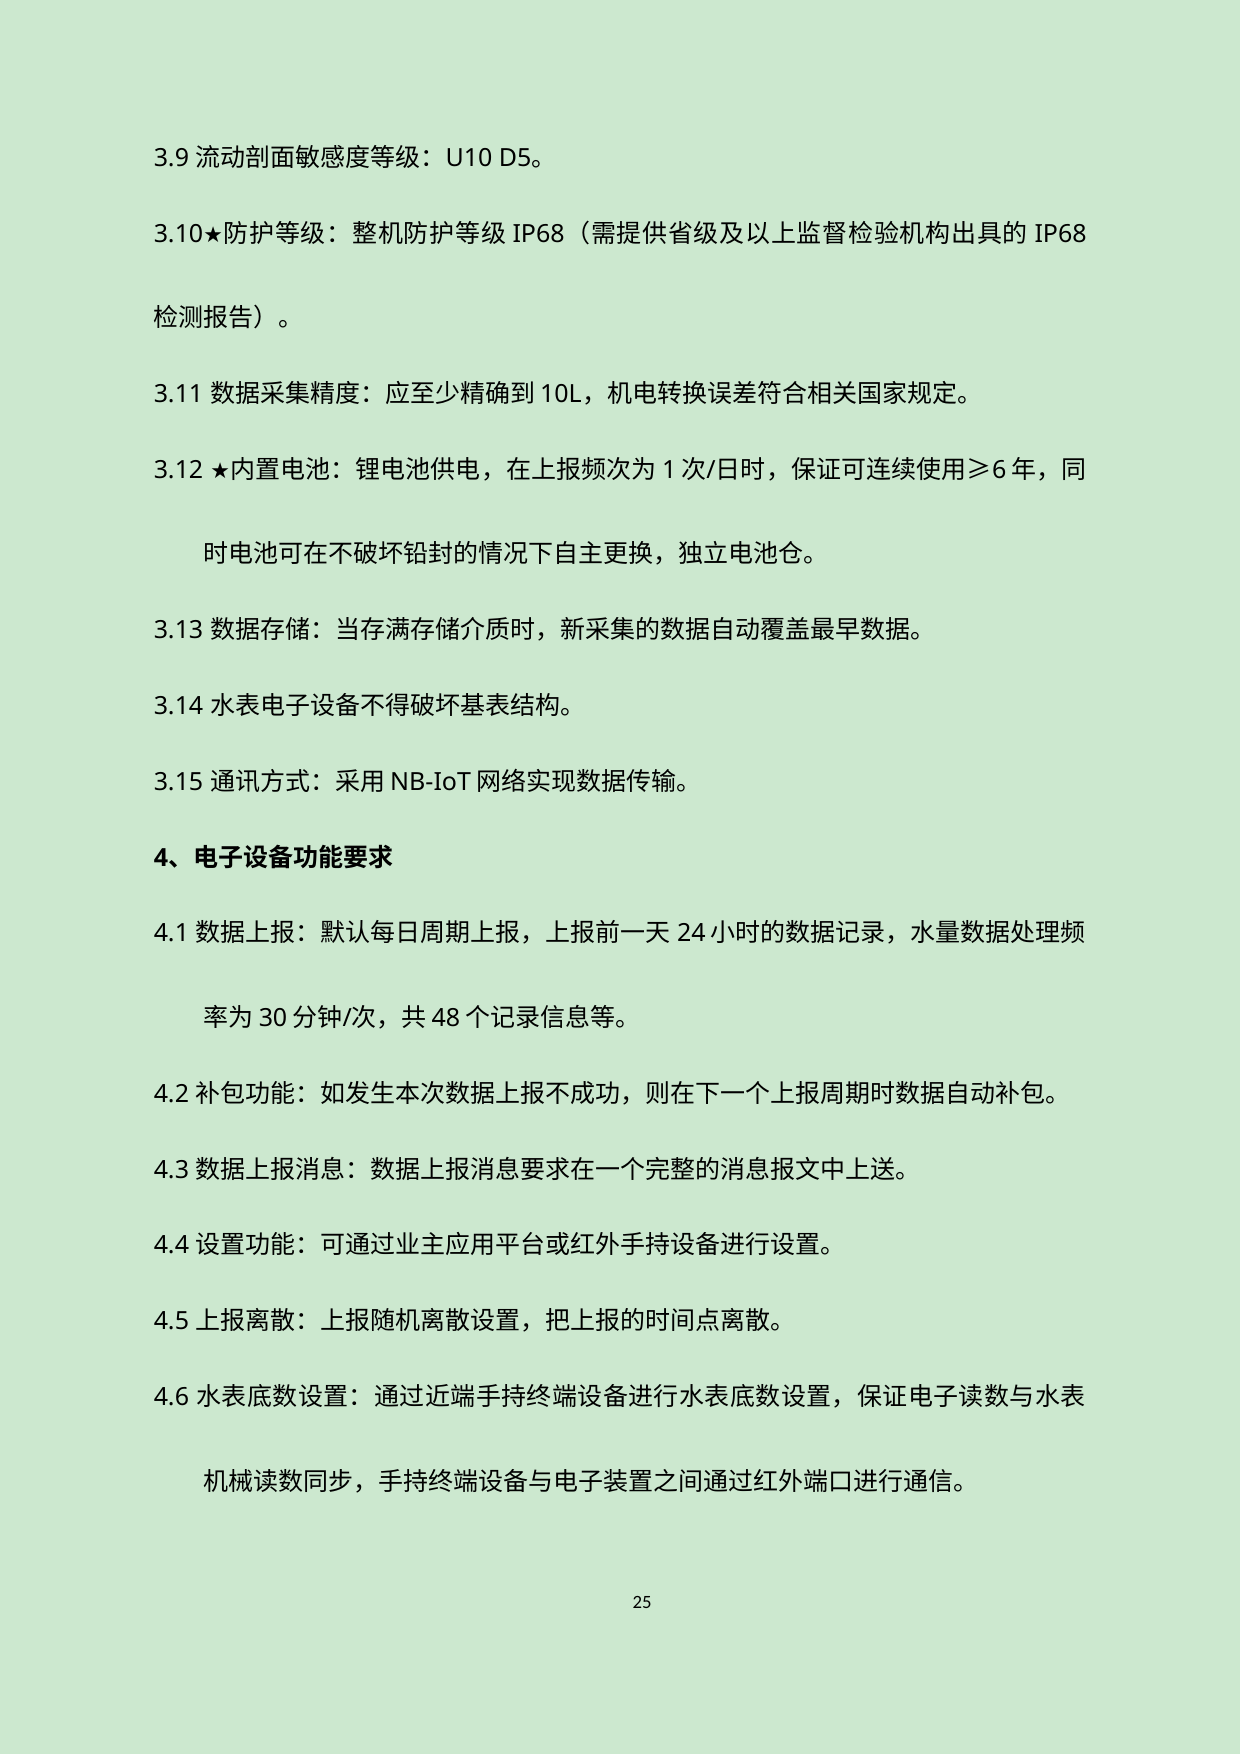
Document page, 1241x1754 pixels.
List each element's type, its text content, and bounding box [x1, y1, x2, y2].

text 4.4 设置功能：可通过业主应用平台或红外手持设备进行设置。 [153, 1211, 1087, 1276]
text 4.6 水表底数设置：通过近端手持终端设备进行水表底数设置，保证电子读数与水表机械读数同步，手持终端设备与电子装置之间通过红外端口进行通信。 [153, 1362, 1087, 1512]
text 4.2 补包功能：如发生本次数据上报不成功，则在下一个上报周期时数据自动补包。 [153, 1059, 1087, 1124]
text 3.9 流动剖面敏感度等级：U10 D5。 [153, 123, 1087, 188]
list 水表电子设备不得破坏基表结构。 [153, 671, 1087, 736]
list 通讯方式：采用NB-IoT网络实现数据传输。 [153, 747, 1087, 812]
text 4、电子设备功能要求 [153, 823, 1087, 888]
text 4.3 数据上报消息：数据上报消息要求在一个完整的消息报文中上送。 [153, 1135, 1087, 1200]
list 数据存储：当存满存储介质时，新采集的数据自动覆盖最早数据。 [153, 595, 1087, 660]
text 4.1 数据上报：默认每日周期上报，上报前一天24小时的数据记录，水量数据处理频率为30分钟/次，共48个记录信息等。 [153, 898, 1087, 1048]
text 3.10★防护等级：整机防护等级IP68（需提供省级及以上监督检验机构出具的IP68检测报告）。 [153, 199, 1087, 348]
text 4.5 上报离散：上报随机离散设置，把上报的时间点离散。 [153, 1286, 1087, 1351]
list ★内置电池：锂电池供电，在上报频次为1次/日时，保证可连续使用≥6年，同时电池可在不破坏铅封的情况下自主更换，独立电池仓。 [153, 435, 1087, 584]
list 数据采集精度：应至少精确到10L，机电转换误差符合相关国家规定。 [153, 359, 1087, 424]
